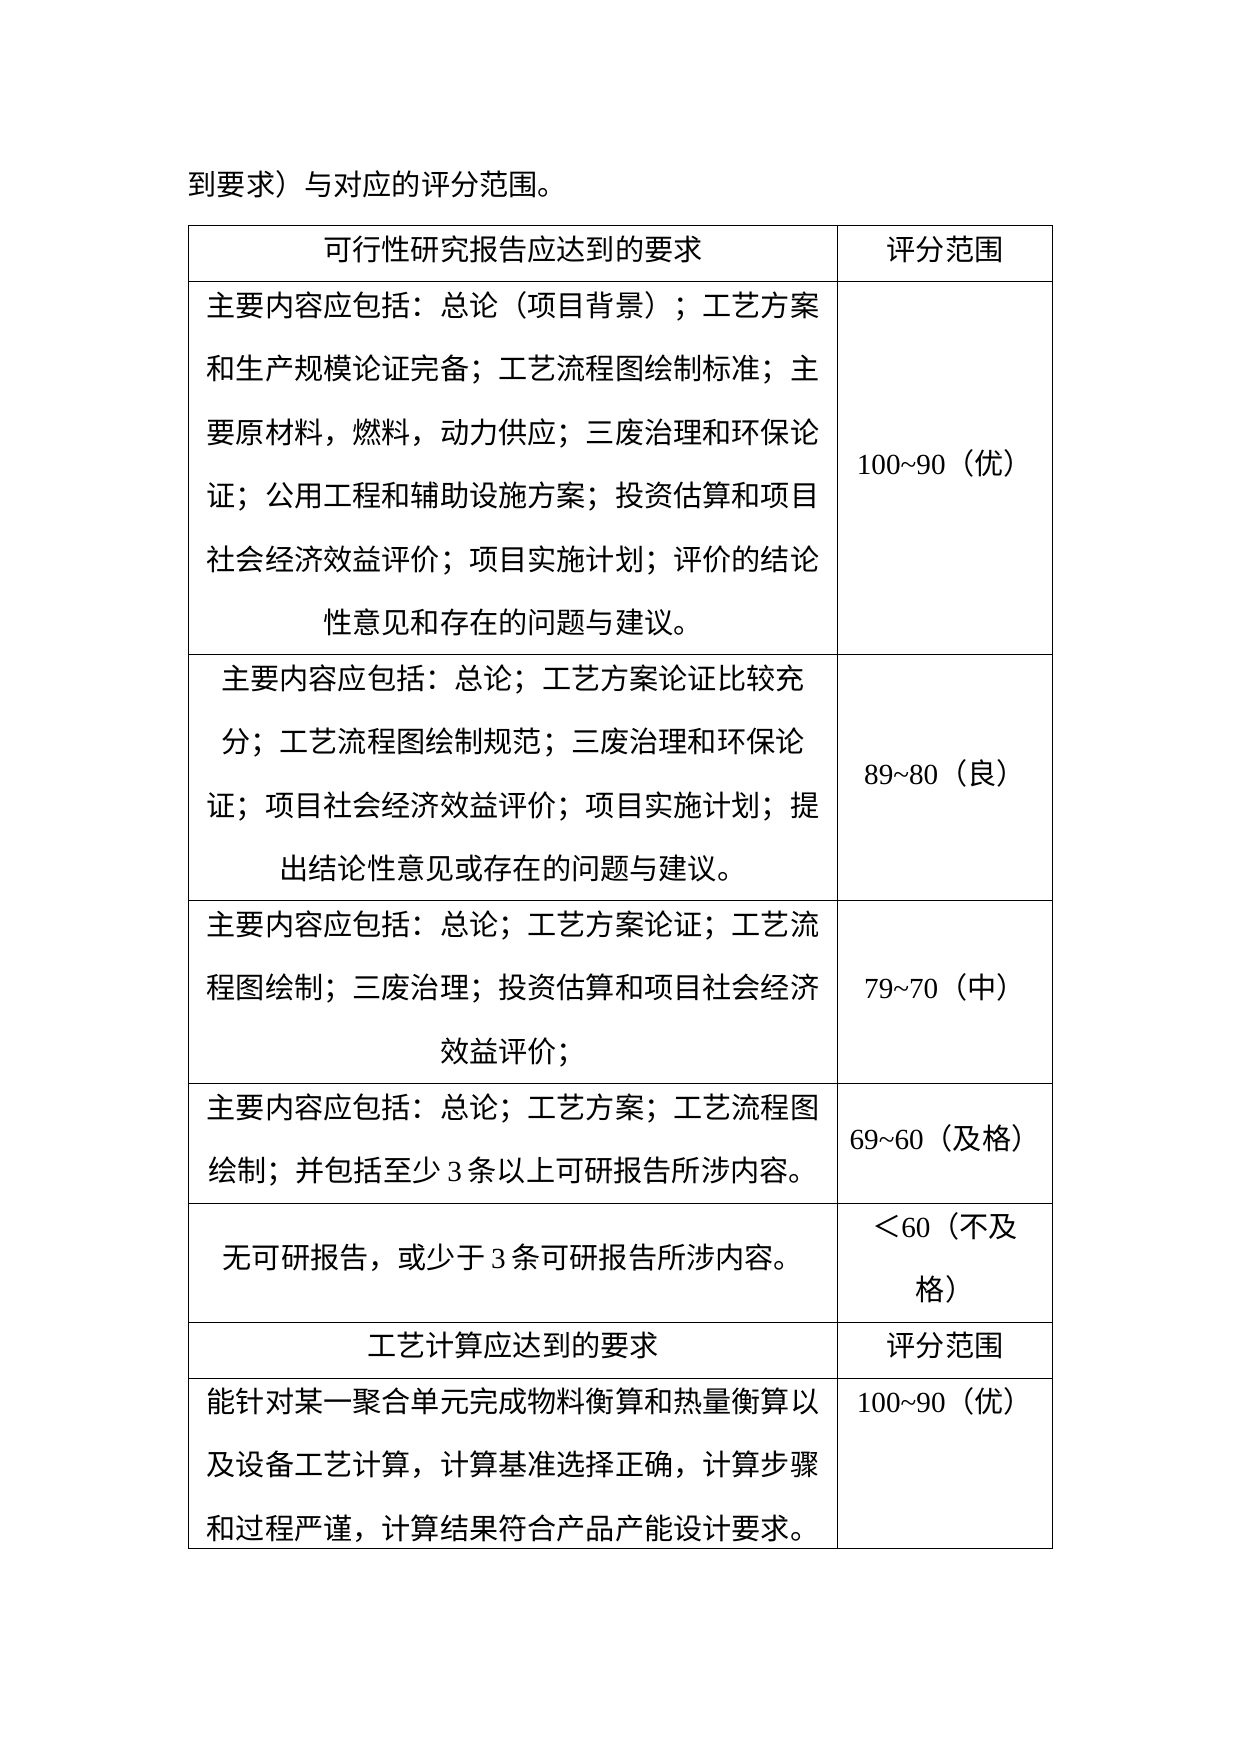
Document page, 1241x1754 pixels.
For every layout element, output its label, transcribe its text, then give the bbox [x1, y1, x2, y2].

table_cell 100~90（优） [838, 1379, 1052, 1548]
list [187, 162, 1053, 204]
table_header 可行性研究报告应达到的要求 [189, 226, 837, 281]
table_cell ＜60（不及格） [838, 1204, 1052, 1322]
table_cell 100~90（优） [838, 282, 1052, 654]
table_cell 工艺计算应达到的要求 [189, 1323, 837, 1377]
table_cell 主要内容应包括：总论；工艺方案论证比较充分；工艺流程图绘制规范；三废治理和环保论证；项目社会经济效益评价；项目实施计划；提出结论性意见或存在的问题与建议。 [189, 655, 837, 900]
table_cell 主要内容应包括：总论（项目背景）；工艺方案和生产规模论证完备；工艺流程图绘制标准；主要原材料，燃料，动力供应；三废治理和环保论证；公用工程和辅助设施方案；投资估算和项目社会经济效益评价；项目实施计划；评价的结论性意见和存在的问题与建议。 [189, 282, 837, 654]
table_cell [189, 1379, 837, 1548]
table_cell 评分范围 [838, 1323, 1052, 1377]
table_cell 主要内容应包括：总论；工艺方案；工艺流程图绘制；并包括至少3条以上可研报告所涉内容。 [189, 1084, 837, 1202]
table_cell 无可研报告，或少于3条可研报告所涉内容。 [189, 1204, 837, 1322]
table_cell 69~60（及格） [838, 1084, 1052, 1202]
table_cell 79~70（中） [838, 901, 1052, 1083]
table_cell 主要内容应包括：总论；工艺方案论证；工艺流程图绘制；三废治理；投资估算和项目社会经济效益评价； [189, 901, 837, 1083]
table_cell 89~80（良） [838, 655, 1052, 900]
table_header 评分范围 [838, 226, 1052, 281]
